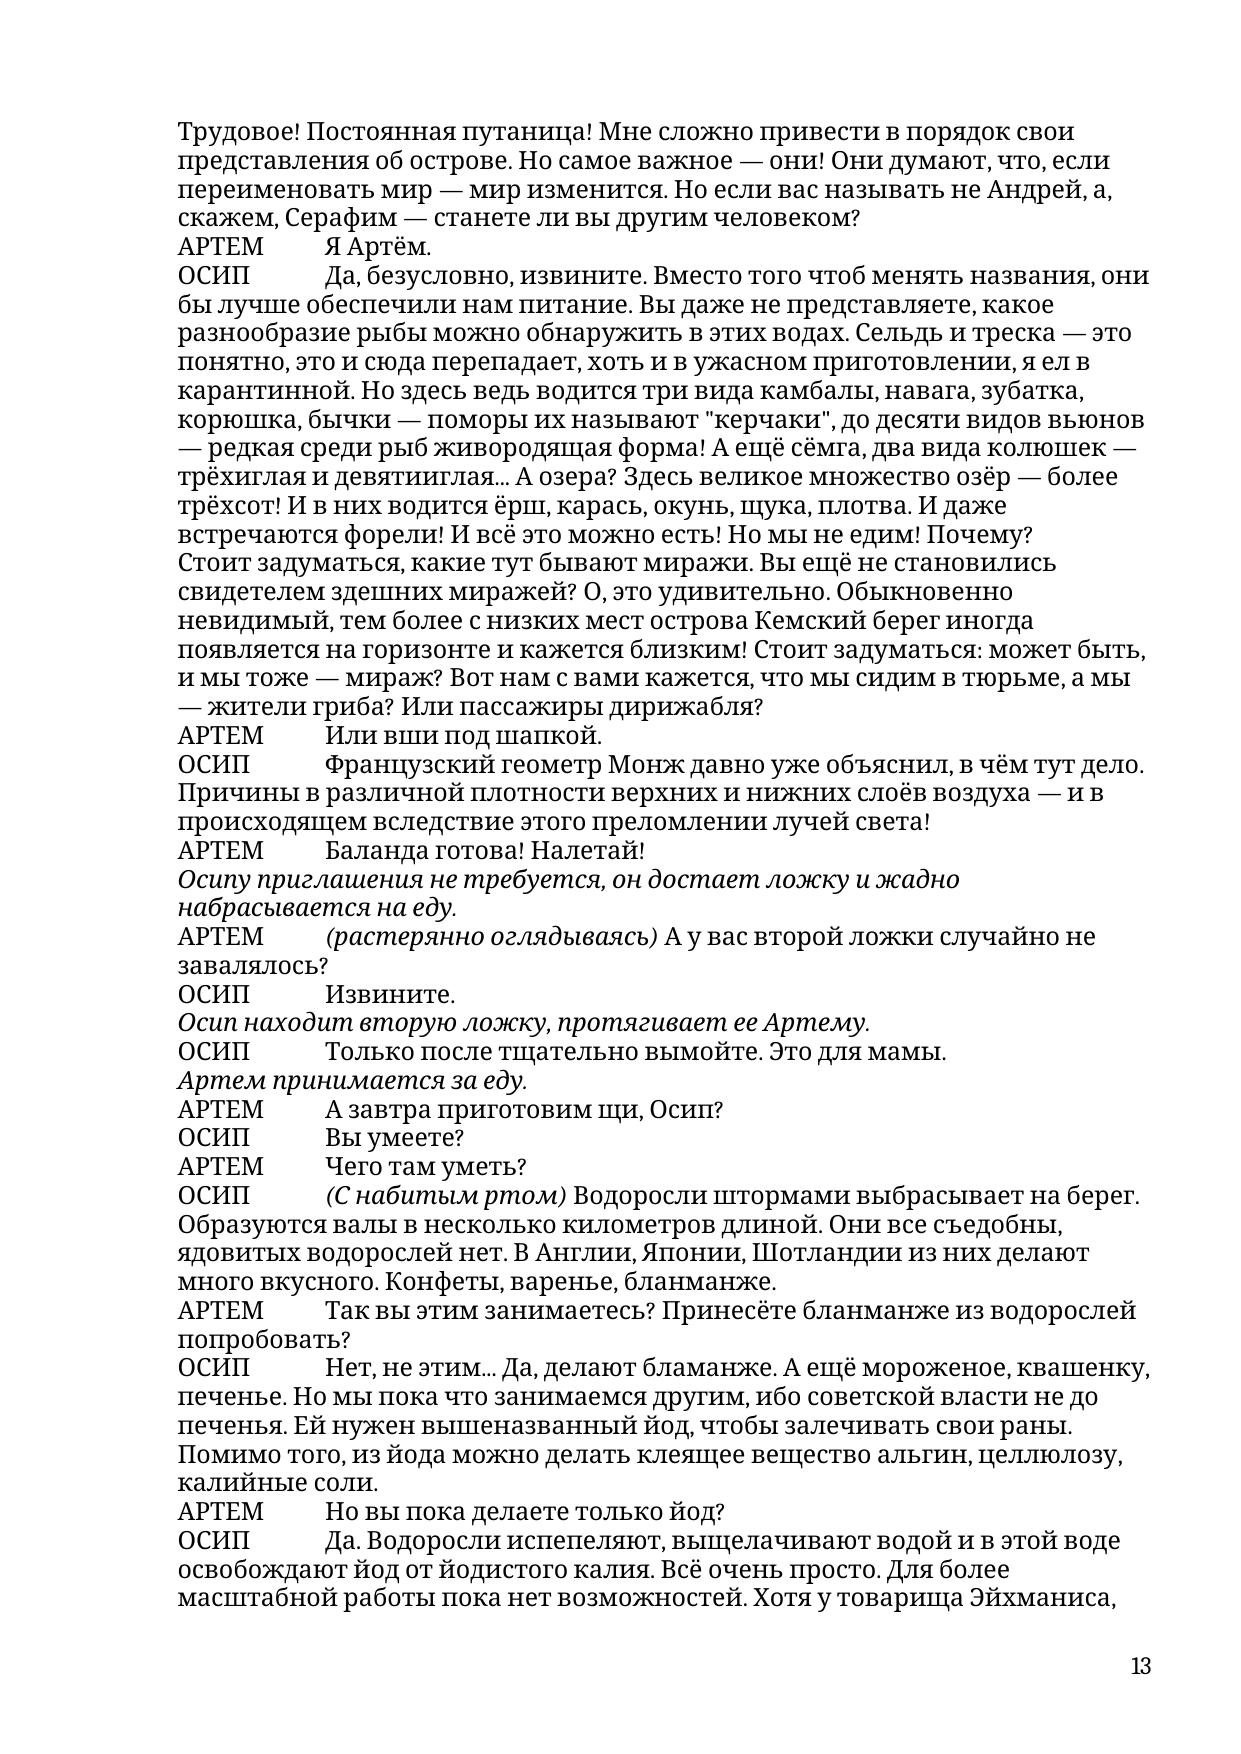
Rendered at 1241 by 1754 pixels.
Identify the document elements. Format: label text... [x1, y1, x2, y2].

text АРТЕМ Я Артём. [177, 233, 1152, 262]
text ОСИП Вы умеете? [177, 1124, 1152, 1153]
text Осипу приглашения не требуется, он достает ложку и жадно набрасывается на еду. [177, 866, 1152, 923]
text АРТЕМ Чего там уметь? [177, 1153, 1152, 1182]
text ОСИП (С набитым ртом) Водоросли штормами выбрасывает на берег. Образуются валы в несколько километров длиной. Они все съедобны, ядовитых водорослей нет. В Англии, Японии, Шотландии из них делают много вкусного. Конфеты, варенье, бланманже. [177, 1182, 1152, 1297]
text ОСИП Французский геометр Монж давно уже объяснил, в чём тут дело. Причины в различной плотности верхних и нижних слоёв воздуха — и в происходящем вследствие этого преломлении лучей света! [177, 751, 1152, 837]
text ОСИП Извините. [177, 981, 1152, 1009]
text АРТЕМ Или вши под шапкой. [177, 722, 1152, 751]
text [177, 1527, 1152, 1613]
text Артем принимается за еду. [177, 1067, 1152, 1096]
text АРТЕМ (растерянно оглядываясь) А у вас второй ложки случайно не завалялось? [177, 923, 1152, 981]
text АРТЕМ Но вы пока делаете только йод? [177, 1498, 1152, 1527]
text ОСИП Только после тщательно вымойте. Это для мамы. [177, 1038, 1152, 1067]
text Осип находит вторую ложку, протягивает ее Артему. [177, 1009, 1152, 1038]
text АРТЕМ Баланда готова! Налетай! [177, 837, 1152, 866]
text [177, 118, 1152, 233]
text Стоит задуматься, какие тут бывают миражи. Вы ещё не становились свидетелем здешних миражей? О, это удивительно. Обыкновенно невидимый, тем более с низких мест острова Кемский берег иногда появляется на горизонте и кажется близким! Стоит задуматься: может быть, и мы тоже — мираж? Вот нам с вами кажется, что мы сидим в тюрьме, а мы — жители гриба? Или пассажиры дирижабля? [177, 549, 1152, 722]
text АРТЕМ Так вы этим занимаетесь? Принесёте бланманже из водорослей попробовать? [177, 1297, 1152, 1354]
text АРТЕМ А завтра приготовим щи, Осип? [177, 1096, 1152, 1124]
text ОСИП Нет, не этим... Да, делают бламанже. А ещё мороженое, квашенку, печенье. Но мы пока что занимаемся другим, ибо советской власти не до печенья. Ей нужен вышеназванный йод, чтобы залечивать свои раны. Помимо того, из йода можно делать клеящее вещество альгин, целлюлозу, калийные соли. [177, 1354, 1152, 1498]
text ОСИП Да, безусловно, извините. Вместо того чтоб менять названия, они бы лучше обеспечили нам питание. Вы даже не представляете, какое разнообразие рыбы можно обнаружить в этих водах. Сельдь и треска — это понятно, это и сюда перепадает, хоть и в ужасном приготовлении, я ел в карантинной. Но здесь ведь водится три вида камбалы, навага, зубатка, корюшка, бычки — поморы их называют "керчаки", до десяти видов вьюнов — редкая среди рыб живородящая форма! А ещё сёмга, два вида колюшек — трёхиглая и девятииглая... А озера? Здесь великое множество озёр — более трёхсот! И в них водится ёрш, карась, окунь, щука, плотва. И даже встречаются форели! И всё это можно есть! Но мы не едим! Почему? [177, 262, 1152, 549]
